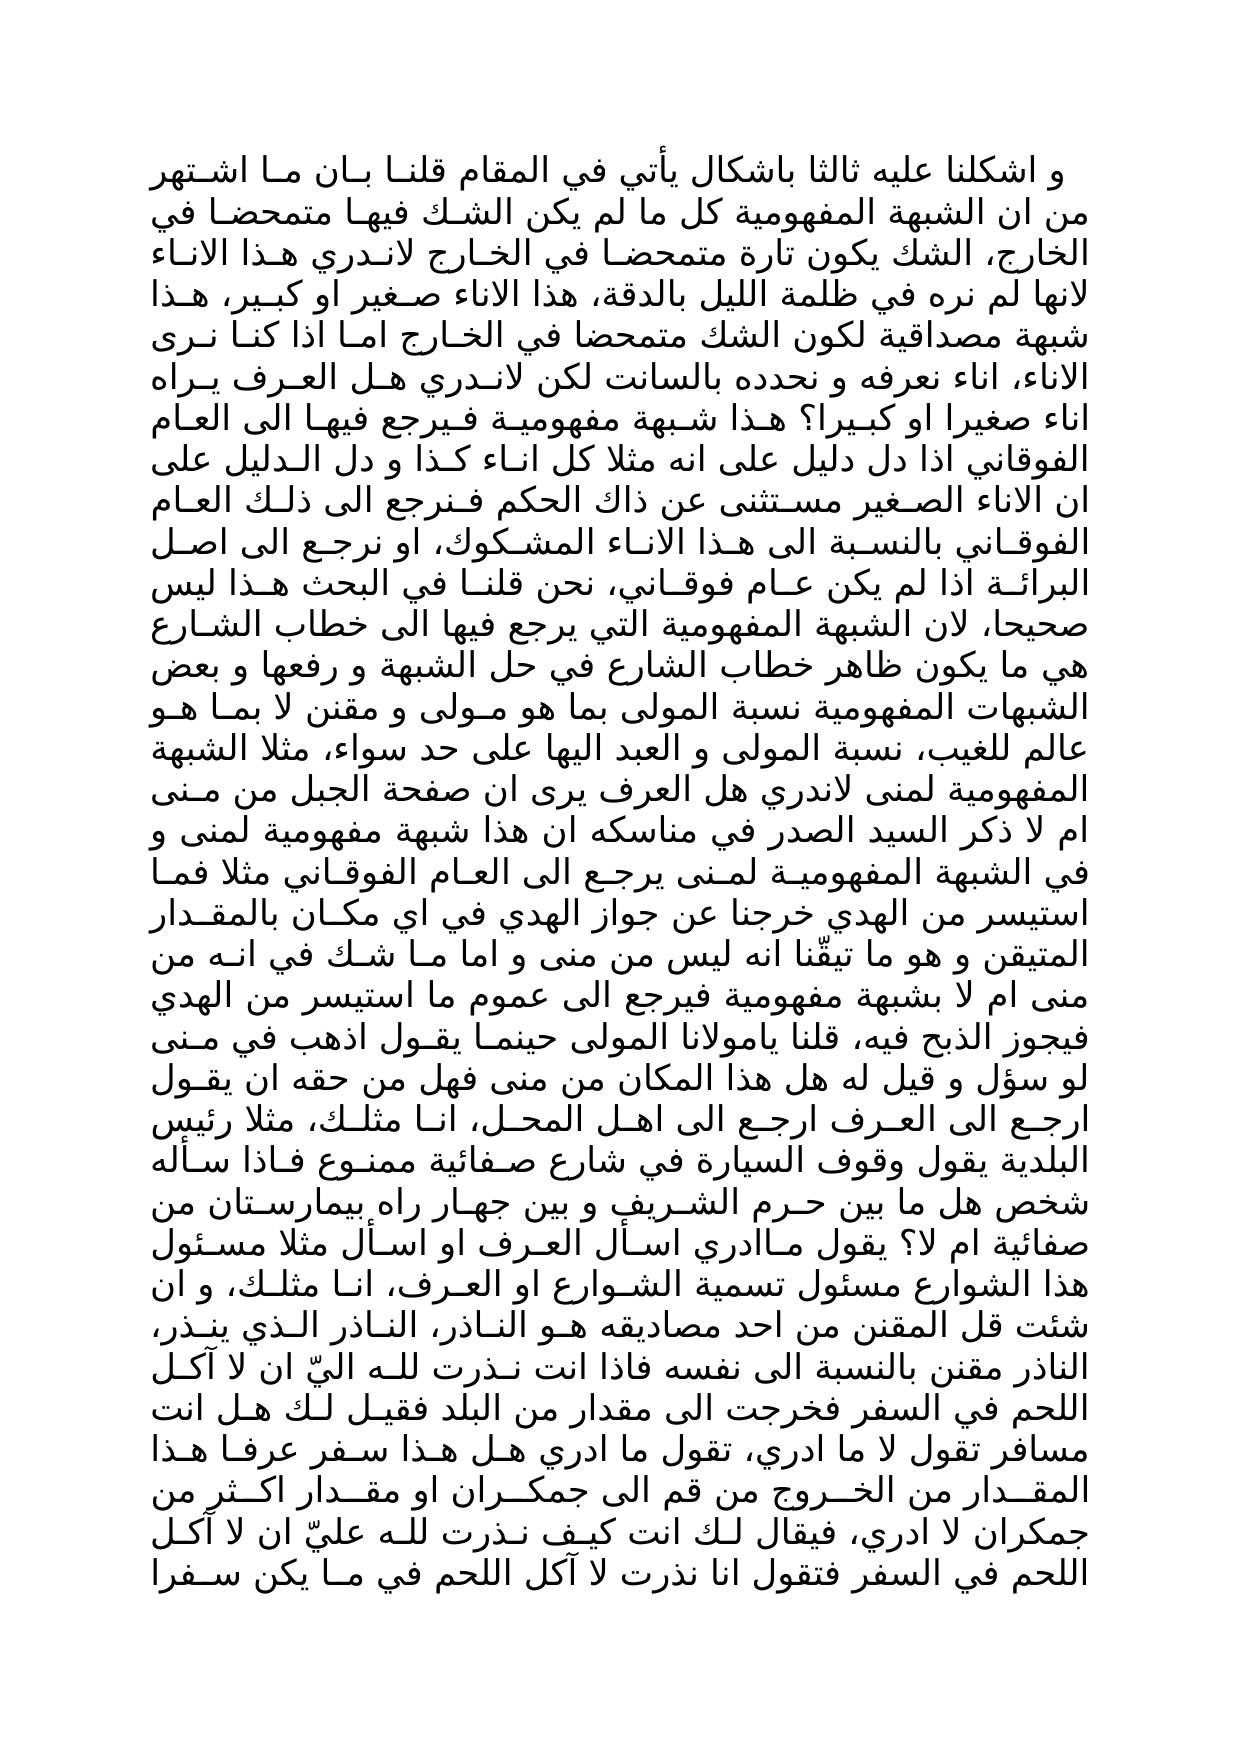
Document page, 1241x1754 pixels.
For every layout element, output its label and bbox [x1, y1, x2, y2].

text [150, 150, 1090, 1594]
